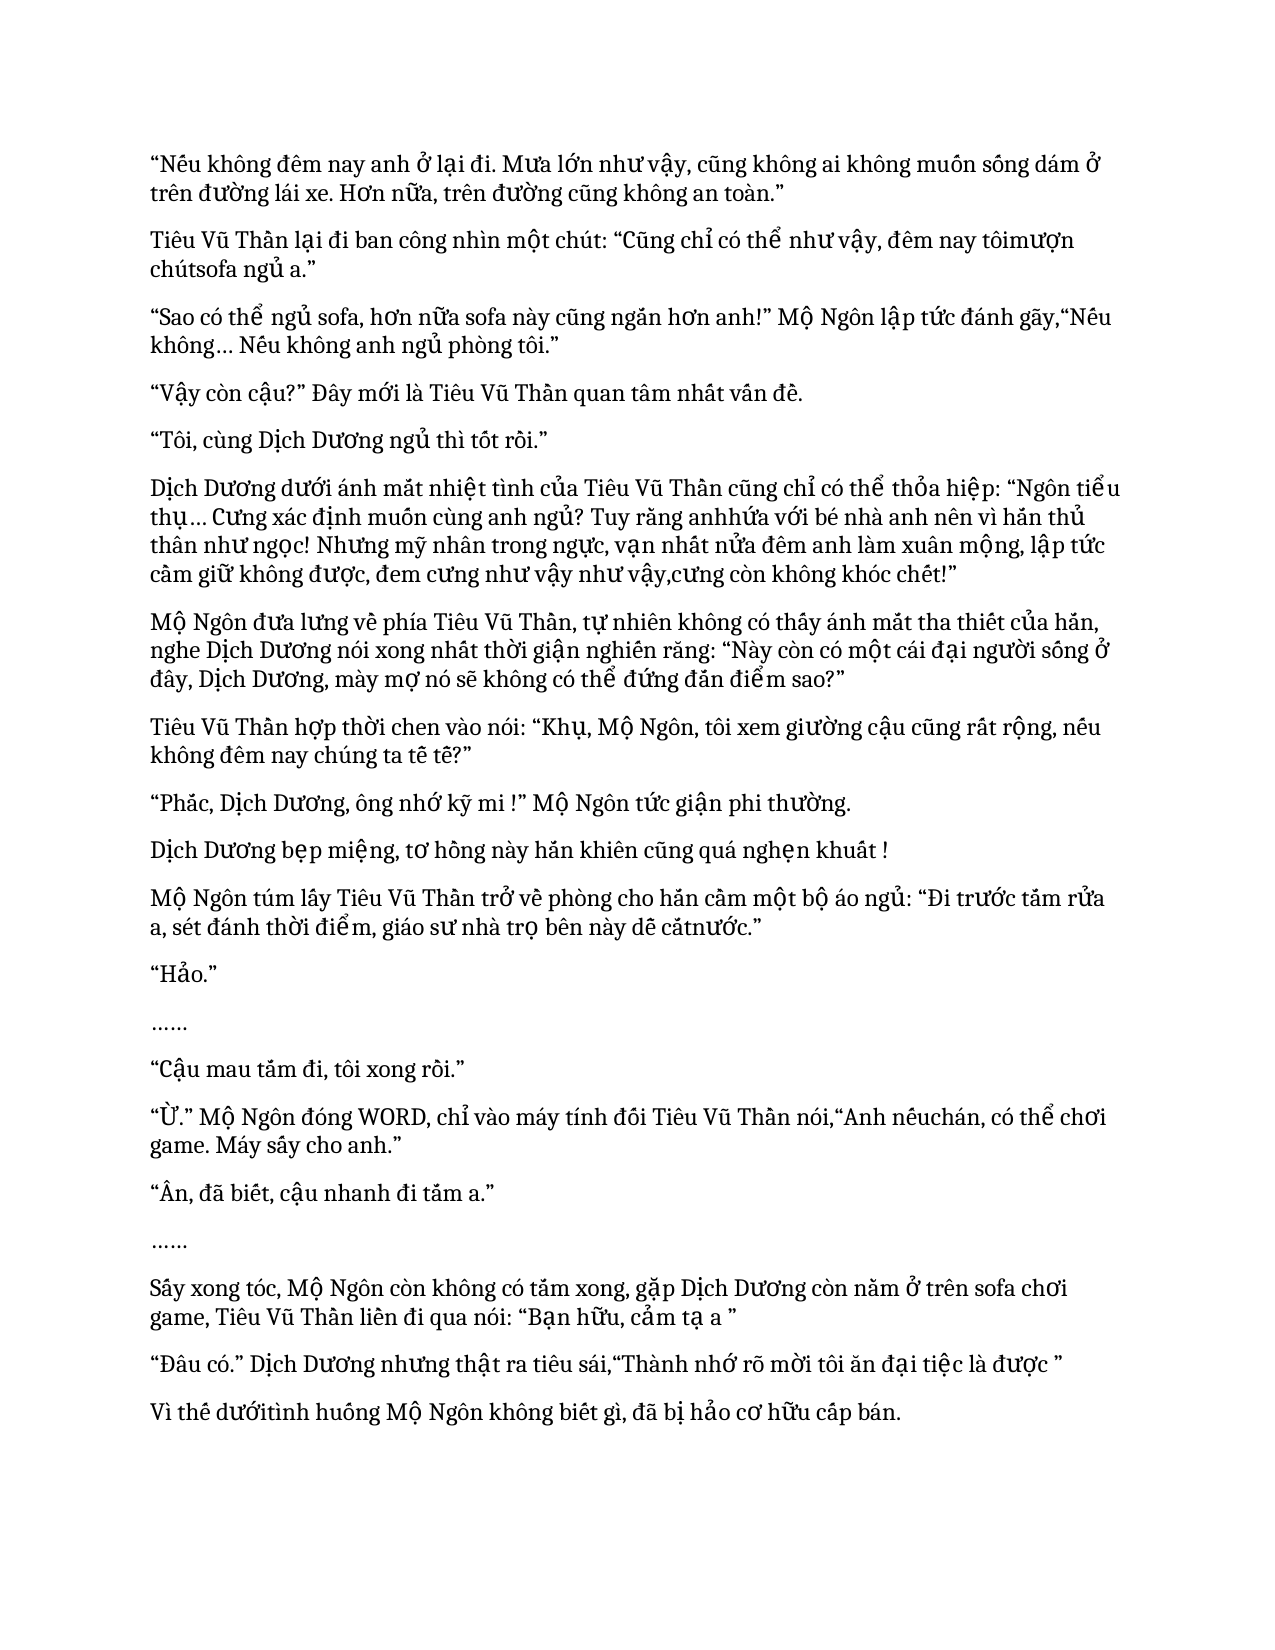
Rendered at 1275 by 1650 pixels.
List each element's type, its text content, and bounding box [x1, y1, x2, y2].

text “Nếu không đêm nay anh ở lại đi. Mưa lớn như vậy, cũng không ai không muốn sống dám ở trên đường lái xe. Hơn nữa, trên đường cũng không an toàn.” [150, 150, 1125, 207]
text “Tôi, cùng Dịch Dương ngủ thì tốt rồi.” [150, 426, 1125, 455]
text …… [150, 1007, 1125, 1036]
text …… [150, 1226, 1125, 1255]
text Sấy xong tóc, Mộ Ngôn còn không có tắm xong, gặp Dịch Dương còn nằm ở trên sofa chơi game, Tiêu Vũ Thần liền đi qua nói: “Bạn hữu, cảm tạ a ” [150, 1274, 1125, 1331]
text “Cậu mau tắm đi, tôi xong rồi.” [150, 1055, 1125, 1084]
text Dịch Dương dưới ánh mắt nhiệt tình của Tiêu Vũ Thần cũng chỉ có thể thỏa hiệp: “Ngôn tiểu thụ… Cưng xác định muốn cùng anh ngủ? Tuy rằng anhhứa với bé nhà anh nên vì hắn thủ thân như ngọc! Nhưng mỹ nhân trong ngực, vạn nhất nửa đêm anh làm xuân mộng, lập tức cầm giữ không được, đem cưng như vậy như vậy,cưng còn không khóc chết!” [150, 474, 1125, 589]
text “Ân, đã biết, cậu nhanh đi tắm a.” [150, 1179, 1125, 1207]
text “Ừ.” Mộ Ngôn đóng WORD, chỉ vào máy tính đối Tiêu Vũ Thần nói,“Anh nếuchán, có thể chơi game. Máy sấy cho anh.” [150, 1102, 1125, 1160]
text Vì thế dướitình huống Mộ Ngôn không biết gì, đã bị hảo cơ hữu cấp bán. [150, 1397, 1125, 1426]
text Dịch Dương bẹp miệng, tơ hồng này hắn khiên cũng quá nghẹn khuất ! [150, 836, 1125, 865]
text Mộ Ngôn đưa lưng về phía Tiêu Vũ Thần, tự nhiên không có thấy ánh mắt tha thiết của hắn, nghe Dịch Dương nói xong nhất thời giận nghiến răng: “Này còn có một cái đại người sống ở đây, Dịch Dương, mày mợ nó sẽ không có thể đứng đắn điểm sao?” [150, 607, 1125, 694]
text “Phắc, Dịch Dương, ông nhớ kỹ mi !” Mộ Ngôn tức giận phi thường. [150, 789, 1125, 817]
text “Hảo.” [150, 960, 1125, 989]
text Tiêu Vũ Thần hợp thời chen vào nói: “Khụ, Mộ Ngôn, tôi xem giường cậu cũng rất rộng, nếu không đêm nay chúng ta tễ tễ?” [150, 712, 1125, 770]
text “Vậy còn cậu?” Đây mới là Tiêu Vũ Thần quan tâm nhất vấn đề. [150, 379, 1125, 407]
text “Sao có thể ngủ sofa, hơn nữa sofa này cũng ngắn hơn anh!” Mộ Ngôn lập tức đánh gãy,“Nếu không… Nếu không anh ngủ phòng tôi.” [150, 302, 1125, 360]
text “Đâu có.” Dịch Dương nhưng thật ra tiêu sái,“Thành nhớ rõ mời tôi ăn đại tiệc là được ” [150, 1350, 1125, 1379]
text Tiêu Vũ Thần lại đi ban công nhìn một chút: “Cũng chỉ có thể như vậy, đêm nay tôimượn chútsofa ngủ a.” [150, 226, 1125, 284]
text Mộ Ngôn túm lấy Tiêu Vũ Thần trở về phòng cho hắn cầm một bộ áo ngủ: “Đi trước tắm rửa a, sét đánh thời điểm, giáo sư nhà trọ bên này dễ cắtnước.” [150, 884, 1125, 941]
